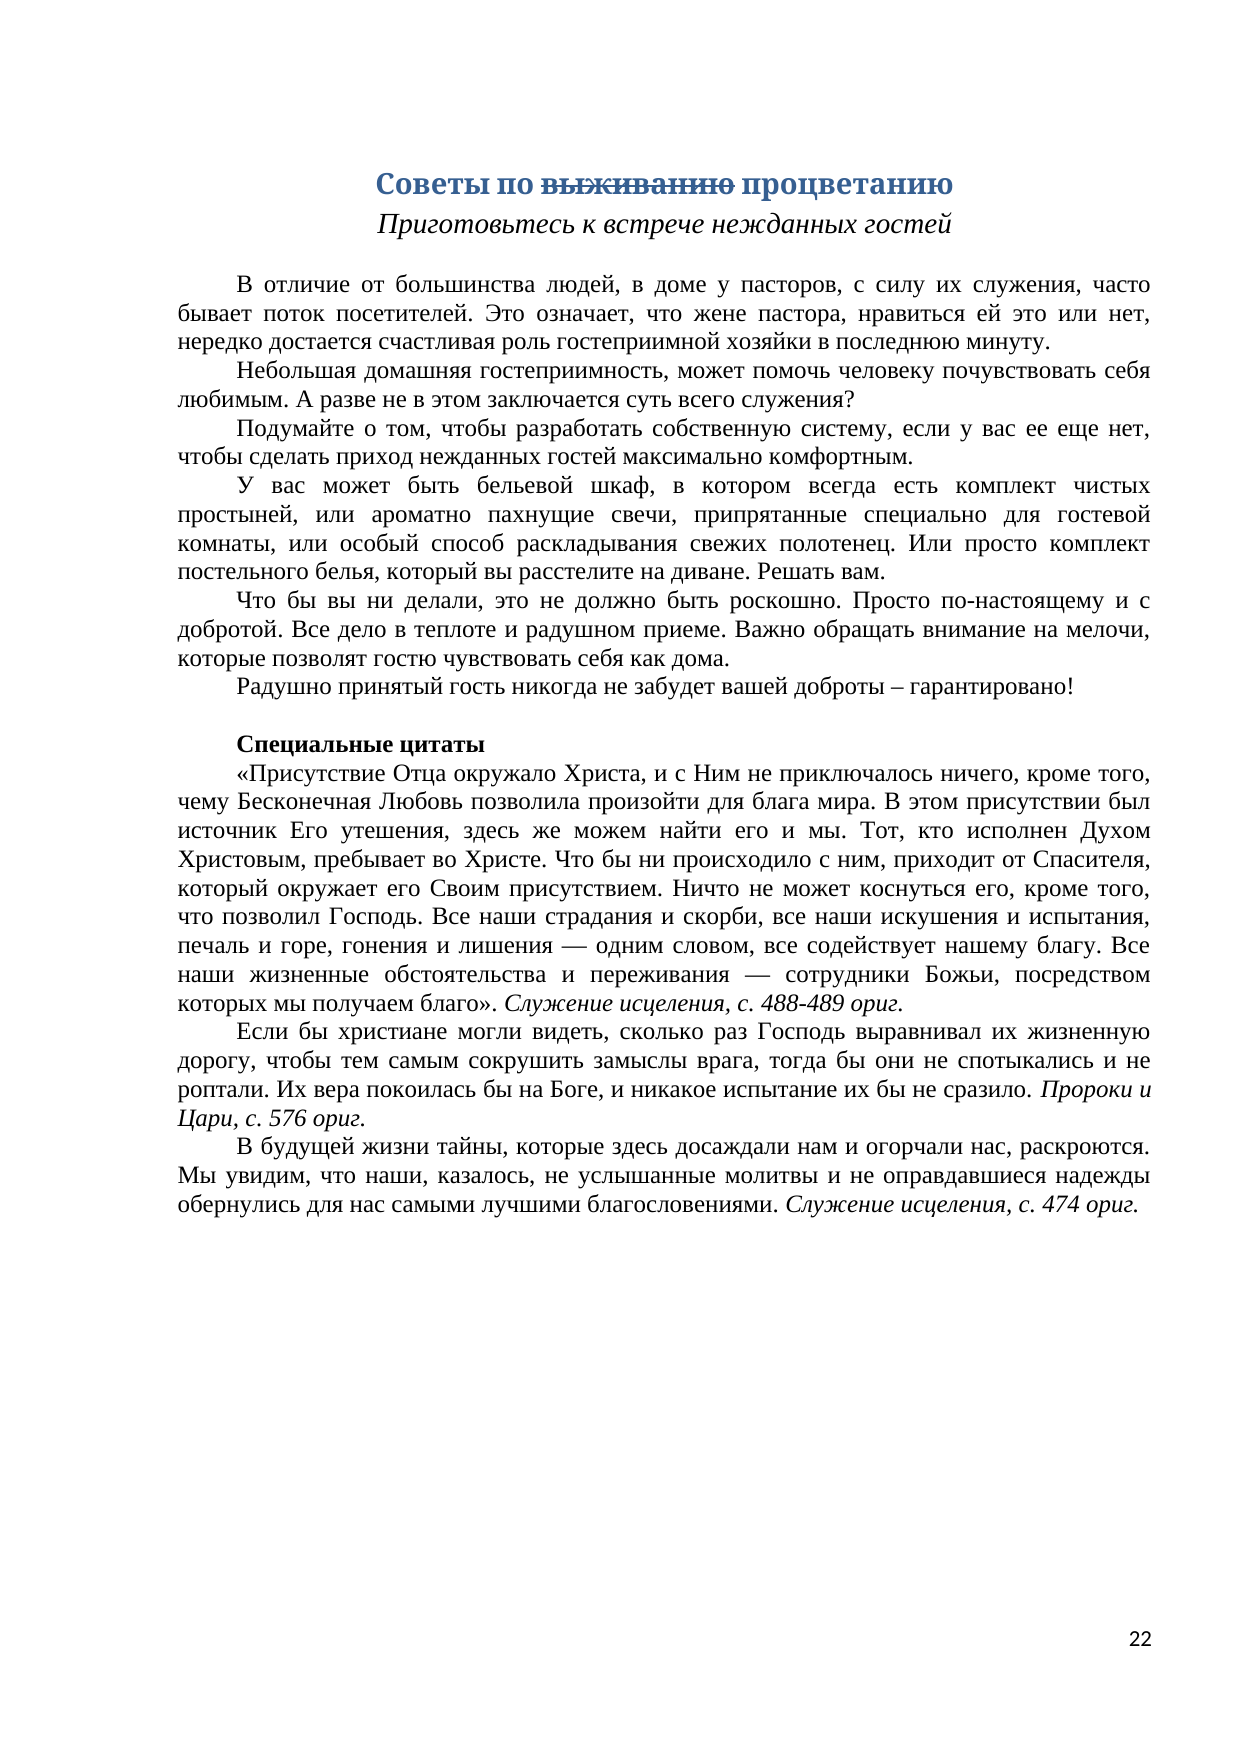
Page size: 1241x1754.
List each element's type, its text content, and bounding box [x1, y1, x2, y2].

text Специальные цитаты [177, 729, 1152, 758]
subtitle Советы по выживанию процветанию [177, 168, 1152, 202]
text Подумайте о том, чтобы разработать собственную систему, если у вас ее еще нет, чтобы сделать приход нежданных гостей максимально комфортным. [177, 413, 1152, 470]
text В отличие от большинства людей, в доме у пасторов, с силу их служения, часто бывает поток посетителей. Это означает, что жене пастора, нравиться ей это или нет, нередко достается счастливая роль гостеприимной хозяйки в последнюю минуту. [177, 269, 1152, 355]
text Небольшая домашняя гостеприимность, может помочь человеку почувствовать себя любимым. А разве не в этом заключается суть всего служения? [177, 355, 1152, 413]
text У вас может быть бельевой шкаф, в котором всегда есть комплект чистых простыней, или ароматно пахнущие свечи, припрятанные специально для гостевой комнаты, или особый способ раскладывания свежих полотенец. Или просто комплект постельного белья, который вы расстелите на диване. Решать вам. [177, 470, 1152, 585]
text В будущей жизни тайны, которые здесь досаждали нам и огорчали нас, раскроются. Мы увидим, что наши, казалось, не услышанные молитвы и не оправдавшиеся надежды обернулись для нас самыми лучшими благословениями. Служение исцеления, с. 474 ориг. [177, 1131, 1152, 1218]
text Приготовьтесь к встрече нежданных гостей [177, 207, 1152, 240]
text Что бы вы ни делали, это не должно быть роскошно. Просто по-настоящему и с добротой. Все дело в теплоте и радушном приеме. Важно обращать внимание на мелочи, которые позволят гостю чувствовать себя как дома. [177, 585, 1152, 671]
text Радушно принятый гость никогда не забудет вашей доброты – гарантировано! [177, 671, 1152, 700]
text «Присутствие Отца окружало Христа, и с Ним не приключалось ничего, кроме того, чему Бесконечная Любовь позволила произойти для блага мира. В этом присутствии был источник Его утешения, здесь же можем найти его и мы. Тот, кто исполнен Духом Христовым, пребывает во Христе. Что бы ни происходило с ним, приходит от Спасителя, который окружает его Своим присутствием. Ничто не может коснуться его, кроме того, что позволил Господь. Все наши страдания и скорби, все наши искушения и испытания, печаль и горе, гонения и лишения — одним словом, все содействует нашему благу. Все наши жизненные обстоятельства и переживания — сотрудники Божьи, посредством которых мы получаем благо». Служение исцеления, с. 488-489 ориг. [177, 758, 1152, 1016]
text Если бы христиане могли видеть, сколько раз Господь выравнивал их жизненную дорогу, чтобы тем самым сокрушить замыслы врага, тогда бы они не спотыкались и не роптали. Их вера покоилась бы на Боге, и никакое испытание их бы не сразило. Пророки и Цари, с. 576 ориг. [177, 1016, 1152, 1131]
